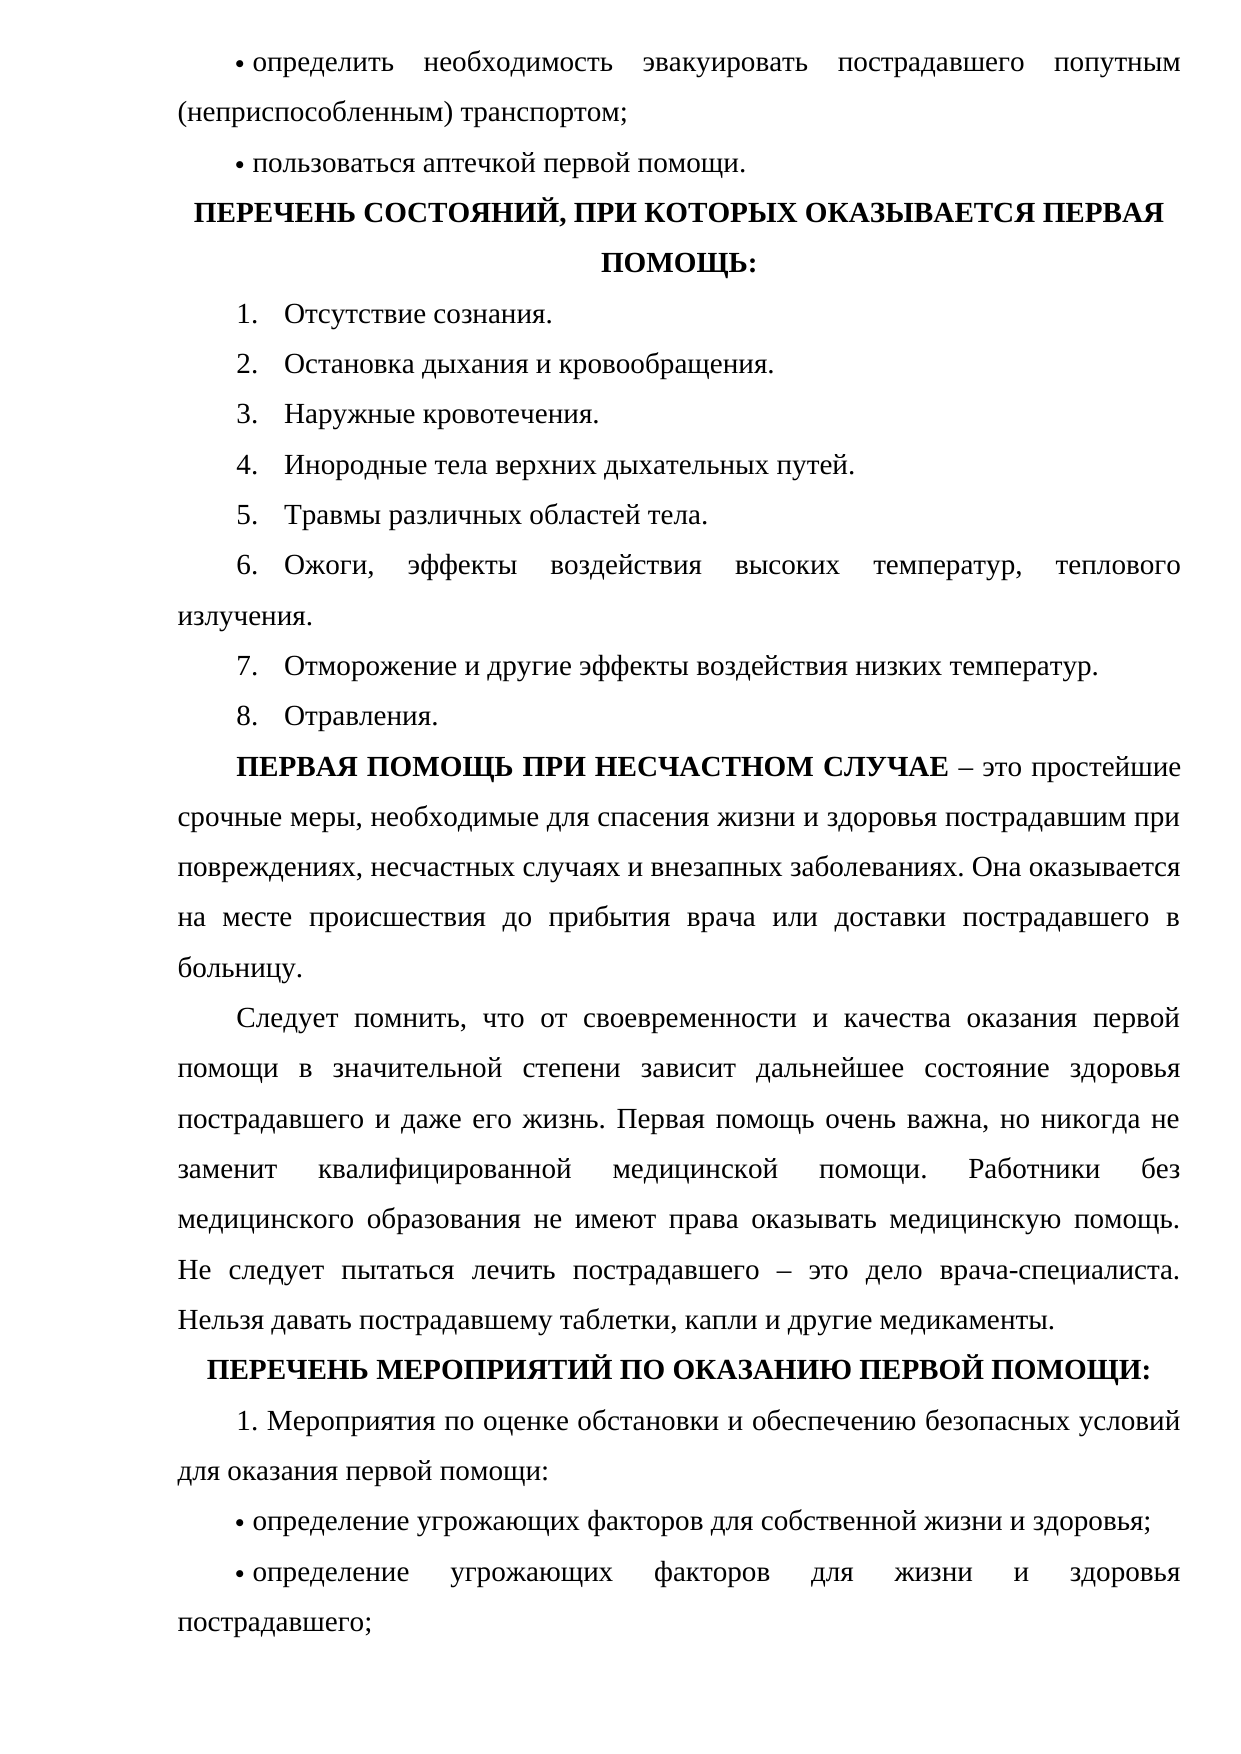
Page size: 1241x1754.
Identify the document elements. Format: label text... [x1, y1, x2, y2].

list пользоваться аптечкой первой помощи. [177, 145, 1181, 178]
list определение угрожающих факторов для жизни и здоровья пострадавшего; [177, 1554, 1181, 1637]
list Травмы различных областей тела. [177, 497, 1181, 531]
list Остановка дыхания и кровообращения. [177, 346, 1181, 380]
list Наружные кровотечения. [177, 396, 1181, 430]
text ПЕРЕЧЕНЬ МЕРОПРИЯТИЙ ПО ОКАЗАНИЮ ПЕРВОЙ ПОМОЩИ: [177, 1352, 1181, 1386]
text ПЕРВАЯ ПОМОЩЬ ПРИ НЕСЧАСТНОМ СЛУЧАЕ – это простейшие срочные меры, необходимые для спасения жизни и здоровья пострадавшим при повреждениях, несчастных случаях и внезапных заболеваниях. Она оказывается на месте происшествия до прибытия врача или доставки пострадавшего в больницу. [177, 749, 1181, 983]
list определение угрожающих факторов для собственной жизни и здоровья; [177, 1503, 1181, 1537]
list Отравления. [177, 698, 1181, 732]
list Отморожение и другие эффекты воздействия низких температур. [177, 648, 1181, 682]
text ПЕРЕЧЕНЬ СОСТОЯНИЙ, ПРИ КОТОРЫХ ОКАЗЫВАЕТСЯ ПЕРВАЯ ПОМОЩЬ: [177, 195, 1181, 279]
list Отсутствие сознания. [177, 296, 1181, 329]
list Инородные тела верхних дыхательных путей. [177, 447, 1181, 480]
list Ожоги, эффекты воздействия высоких температур, теплового излучения. [177, 547, 1181, 631]
text Следует помнить, что от своевременности и качества оказания первой помощи в значительной степени зависит дальнейшее состояние здоровья пострадавшего и даже его жизнь. Первая помощь очень важна, но никогда не заменит квалифицированной медицинской помощи. Работники без медицинского образования не имеют права оказывать медицинскую помощь. Не следует пытаться лечить пострадавшего – это дело врача-специалиста. Нельзя давать пострадавшему таблетки, капли и другие медикаменты. [177, 1000, 1181, 1336]
text 1. Мероприятия по оценке обстановки и обеспечению безопасных условий для оказания первой помощи: [177, 1403, 1181, 1487]
list определить необходимость эвакуировать пострадавшего попутным (неприспособленным) транспортом; [177, 44, 1181, 128]
